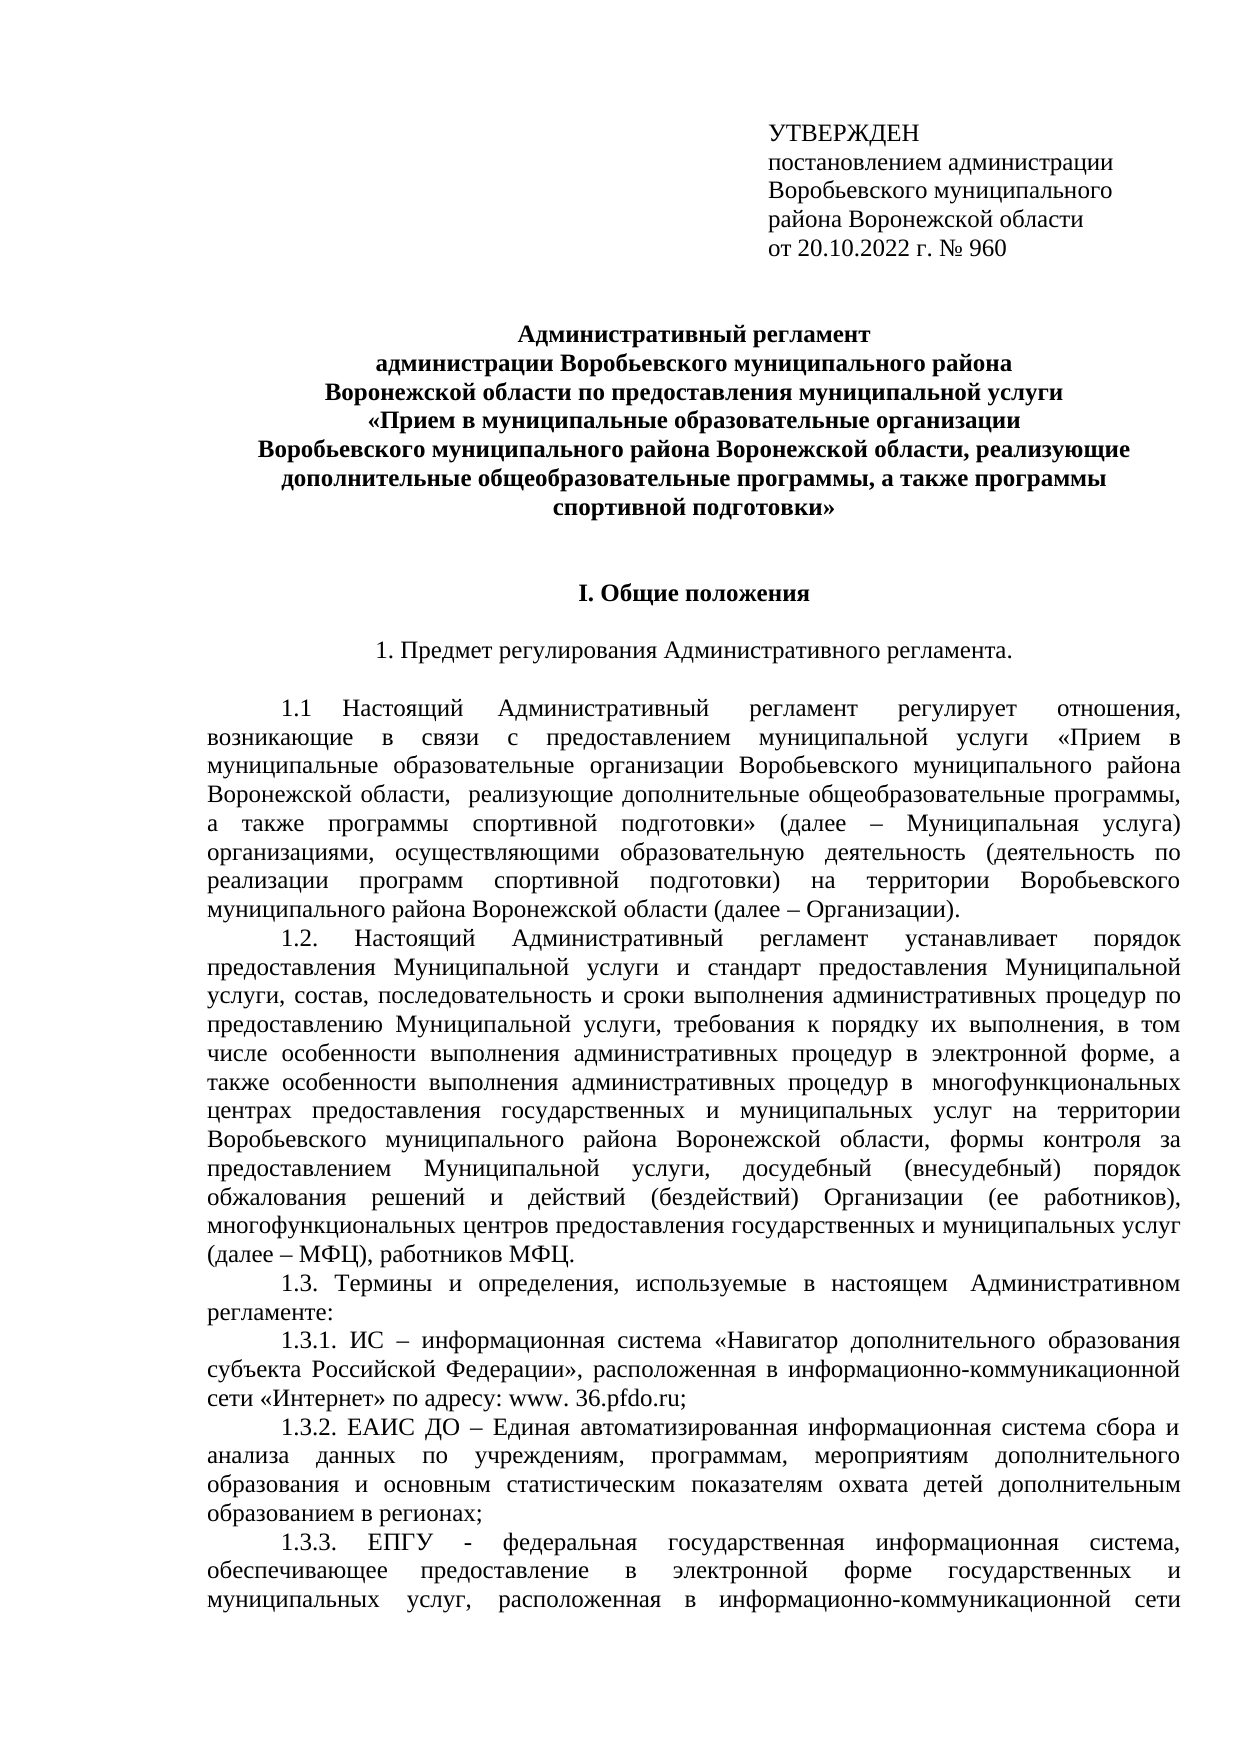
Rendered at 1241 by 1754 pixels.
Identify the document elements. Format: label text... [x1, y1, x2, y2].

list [207, 1527, 1181, 1613]
subtitle I. Общие положения [207, 578, 1181, 607]
text 1.1 Настоящий Административный регламент регулирует отношения, возникающие в связи с предоставлением муниципальной услуги «Прием в муниципальные образовательные организации Воробьевского муниципального района Воронежской области, реализующие дополнительные общеобразовательные программы, а также программы спортивной подготовки» (далее – Муниципальная услуга) организациями, осуществляющими образовательную деятельность (деятельность по реализации программ спортивной подготовки) на территории Воробьевского муниципального района Воронежской области (далее – Организации). [207, 693, 1181, 923]
text дополнительные общеобразовательные программы, а также программы [207, 463, 1181, 492]
list 1. Предмет регулирования Административного регламента. [207, 636, 1181, 664]
text от 20.10.2022 г. № 960 [768, 233, 1181, 262]
text Воробьевского муниципального района Воронежской области, реализующие [207, 434, 1181, 463]
text 1.3.2. ЕАИС ДО – Единая автоматизированная информационная система сбора и анализа данных по учреждениям, программам, мероприятиям дополнительного образования и основным статистическим показателям охвата детей дополнительным образованием в регионах; [207, 1412, 1181, 1527]
text спортивной подготовки» [207, 492, 1181, 521]
text постановлением администрации [768, 147, 1181, 176]
text 1.2. Настоящий Административный регламент устанавливает порядок предоставления Муниципальной услуги и стандарт предоставления Муниципальной услуги, состав, последовательность и сроки выполнения административных процедур по предоставлению Муниципальной услуги, требования к порядку их выполнения, в том числе особенности выполнения административных процедур в электронной форме, а также особенности выполнения административных процедур в многофункциональных центрах предоставления государственных и муниципальных услуг на территории Воробьевского муниципального района Воронежской области, формы контроля за предоставлением Муниципальной услуги, досудебный (внесудебный) порядок обжалования решений и действий (бездействий) Организации (ее работников), многофункциональных центров предоставления государственных и муниципальных услуг (далее – МФЦ), работников МФЦ. [207, 923, 1181, 1268]
text 1.3. Термины и определения, используемые в настоящем Административном регламенте: [207, 1268, 1181, 1326]
text УТВЕРЖДЕН [768, 118, 1181, 147]
text «Прием в муниципальные образовательные организации [207, 406, 1181, 434]
text Воробьевского муниципального района Воронежской области [768, 176, 1181, 233]
list 1.3.1. ИС – информационная система «Навигатор дополнительного образования субъекта Российской Федерации», расположенная в информационно-коммуникационной сети «Интернет» по адресу: www. 36.pfdo.ru; [207, 1326, 1181, 1412]
text Административный регламент [207, 319, 1181, 348]
text Воронежской области по предоставления муниципальной услуги [207, 377, 1181, 406]
text администрации Воробьевского муниципального района [207, 348, 1181, 377]
